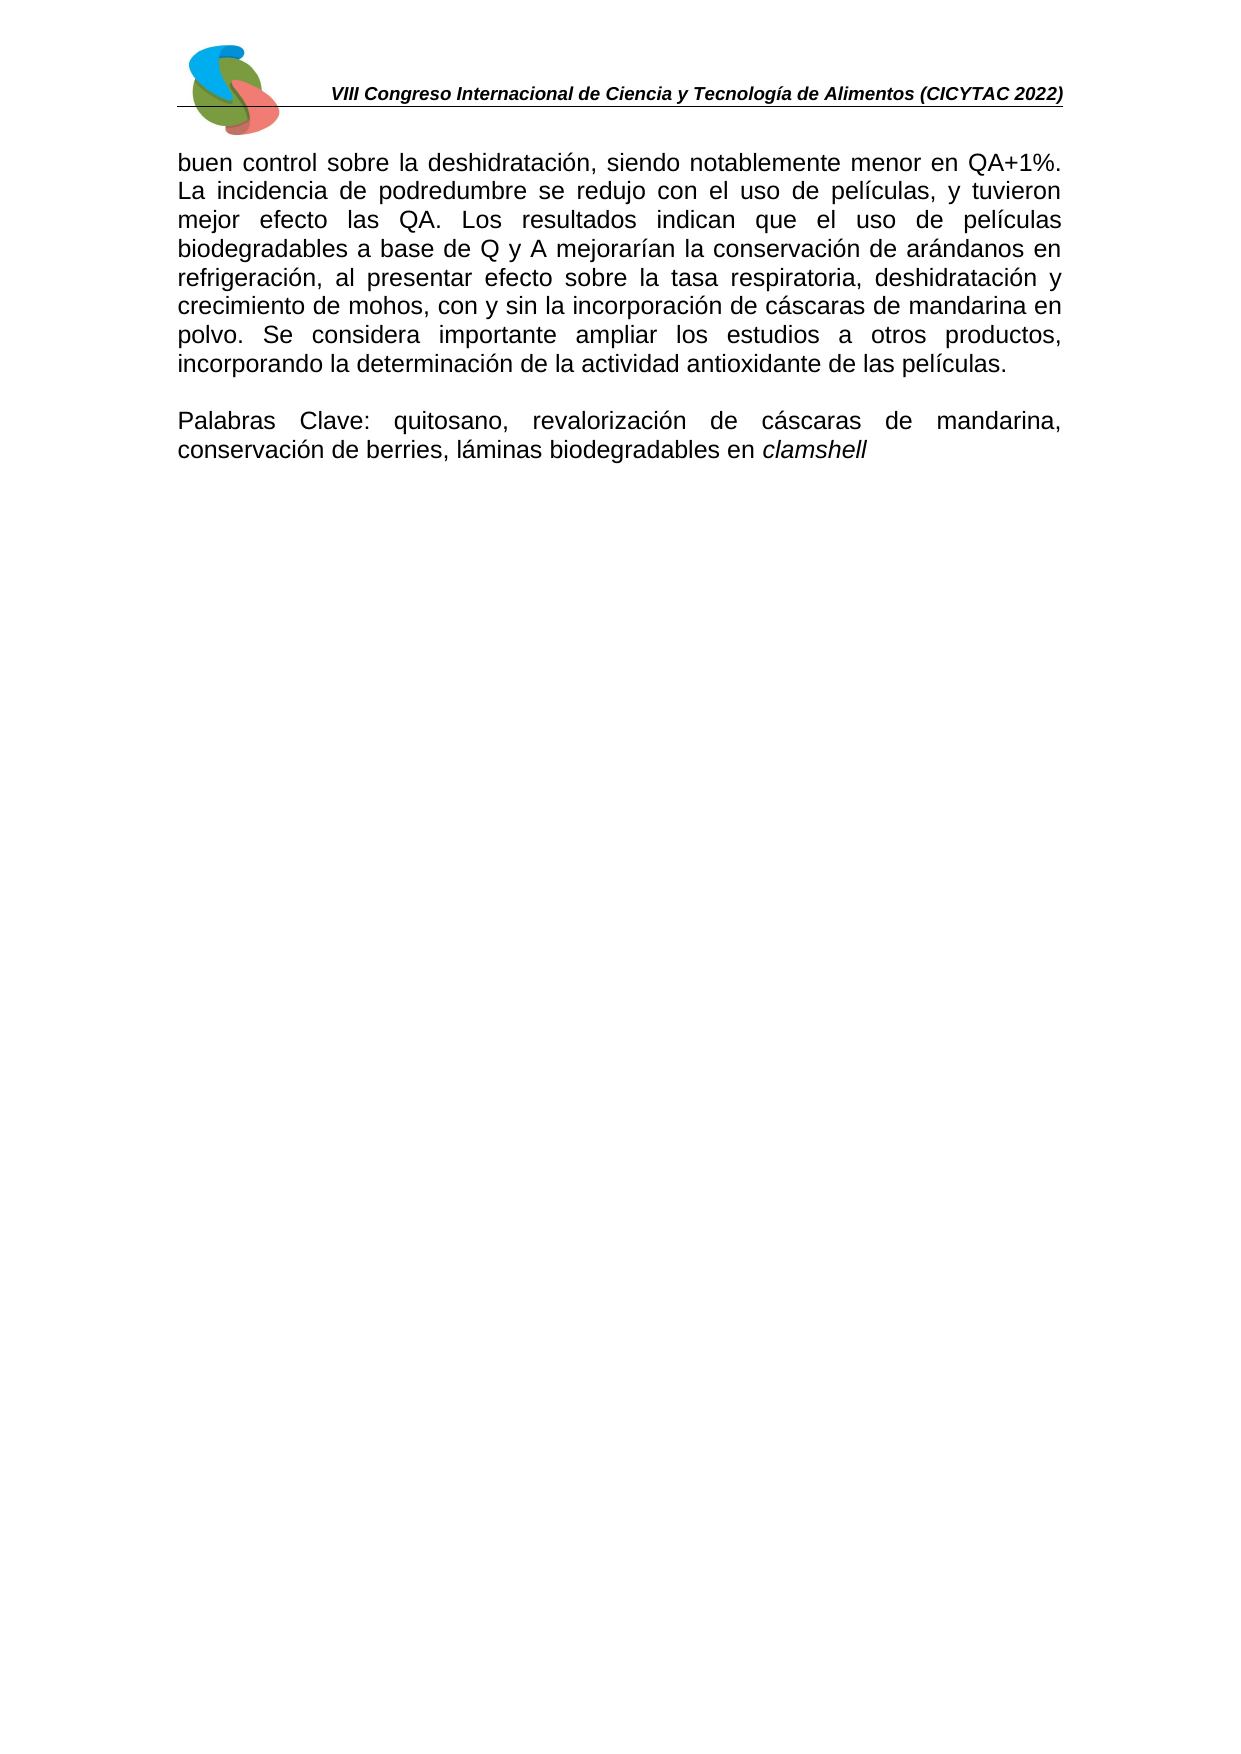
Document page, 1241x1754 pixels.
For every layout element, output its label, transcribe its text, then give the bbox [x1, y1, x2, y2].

picture [178, 107, 289, 146]
picture [178, 37, 289, 106]
text Palabras Clave: quitosano, revalorización de cáscaras de mandarina, conservación de berries, láminas biodegradables en clamshell [177, 406, 1063, 464]
